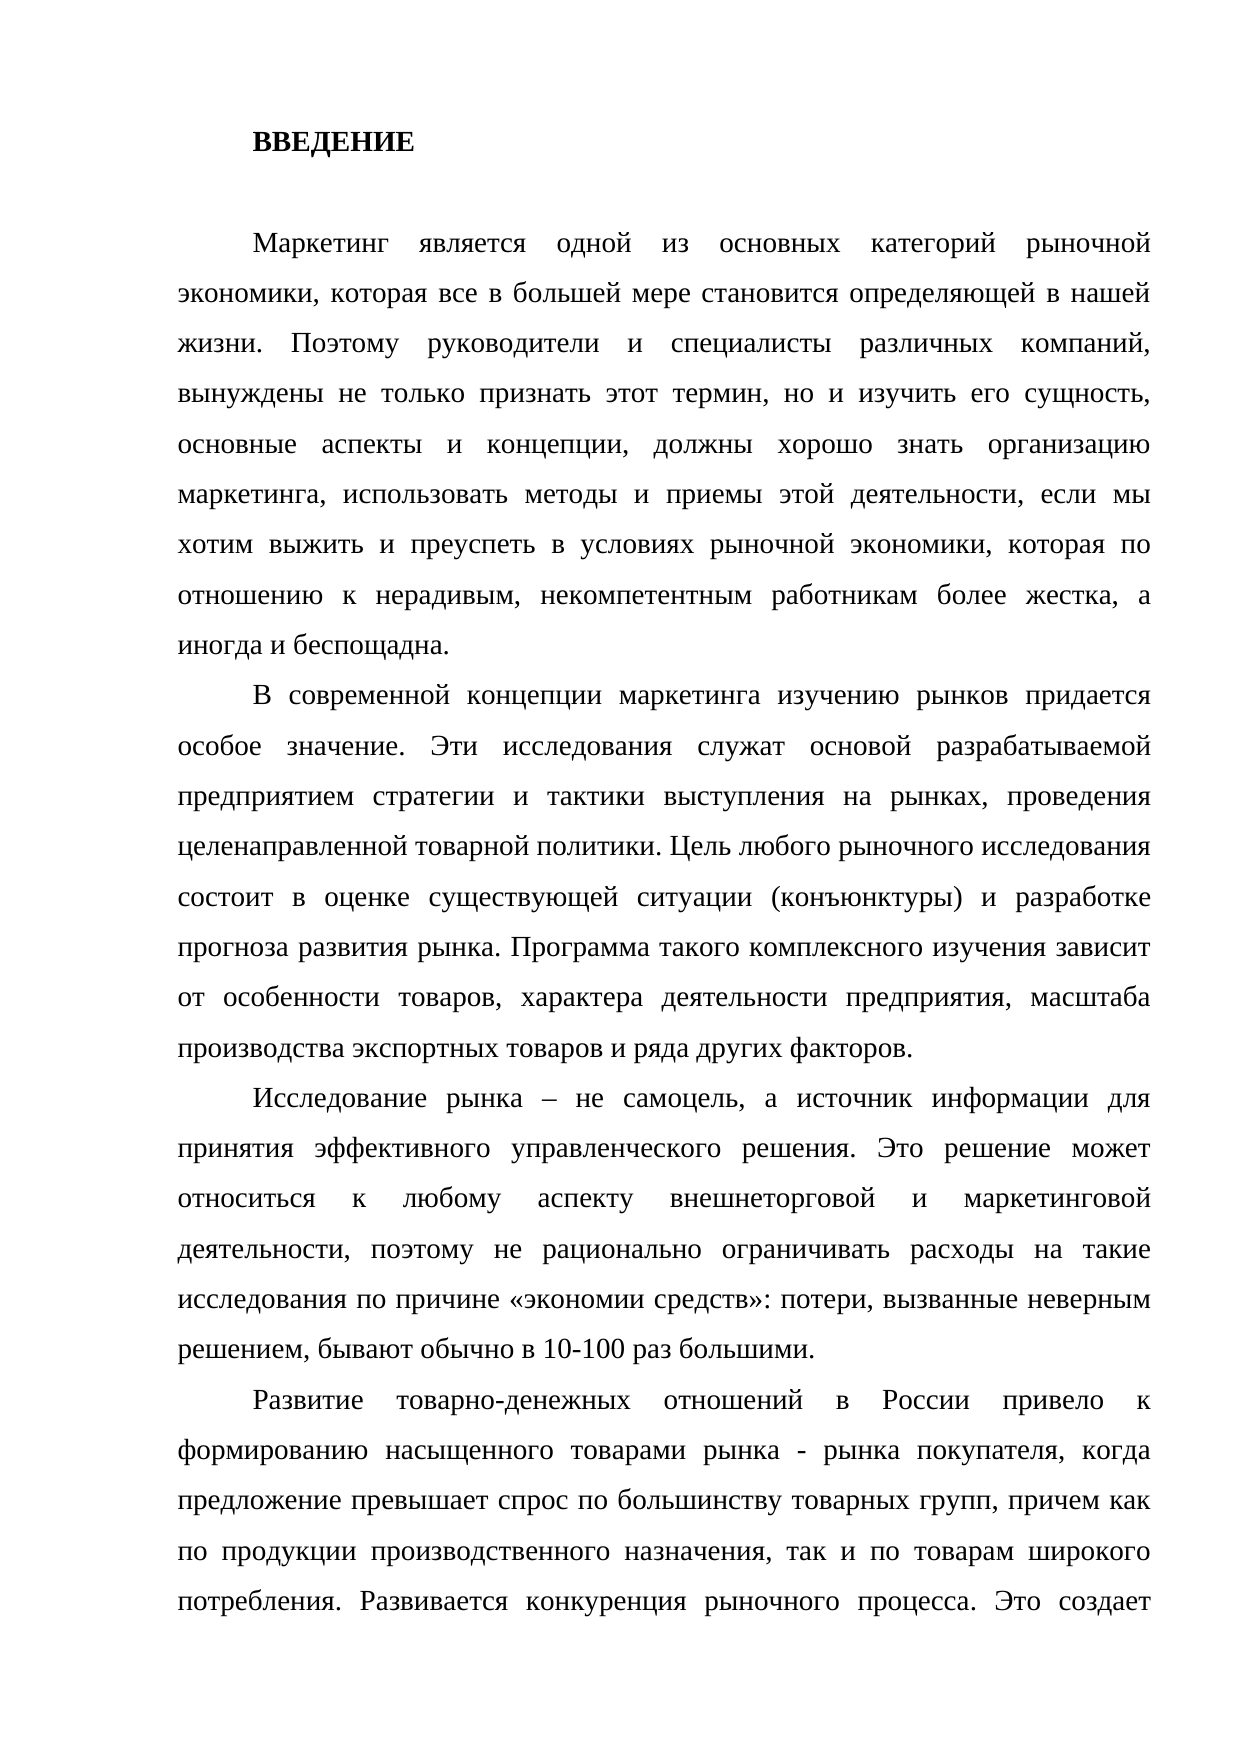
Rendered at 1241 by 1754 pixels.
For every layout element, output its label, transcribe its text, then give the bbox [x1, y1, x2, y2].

text В современной концепции маркетинга изучению рынков придается особое значение. Эти исследования служат основой разрабатываемой предприятием стратегии и тактики выступления на рынках, проведения целенаправленной товарной политики. Цель любого рыночного исследования состоит в оценке существующей ситуации (конъюнктуры) и разработке прогноза развития рынка. Программа такого комплексного изучения зависит от особенности товаров, характера деятельности предприятия, масштаба производства экспортных товаров и ряда других факторов. [177, 677, 1152, 1063]
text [177, 1382, 1152, 1617]
text Маркетинг является одной из основных категорий рыночной экономики, которая все в большей мере становится определяющей в нашей жизни. Поэтому руководители и специалисты различных компаний, вынуждены не только признать этот термин, но и изучить его сущность, основные аспекты и концепции, должны хорошо знать организацию маркетинга, использовать методы и приемы этой деятельности, если мы хотим выжить и преуспеть в условиях рыночной экономики, которая по отношению к нерадивым, некомпетентным работникам более жестка, а иногда и беспощадна. [177, 225, 1152, 661]
text Введение [177, 124, 1152, 158]
text Исследование рынка – не самоцель, а источник информации для принятия эффективного управленческого решения. Это решение может относиться к любому аспекту внешнеторговой и маркетинговой деятельности, поэтому не рационально ограничивать расходы на такие исследования по причине «экономии средств»: потери, вызванные неверным решением, бывают обычно в 10-100 раз большими. [177, 1080, 1152, 1365]
